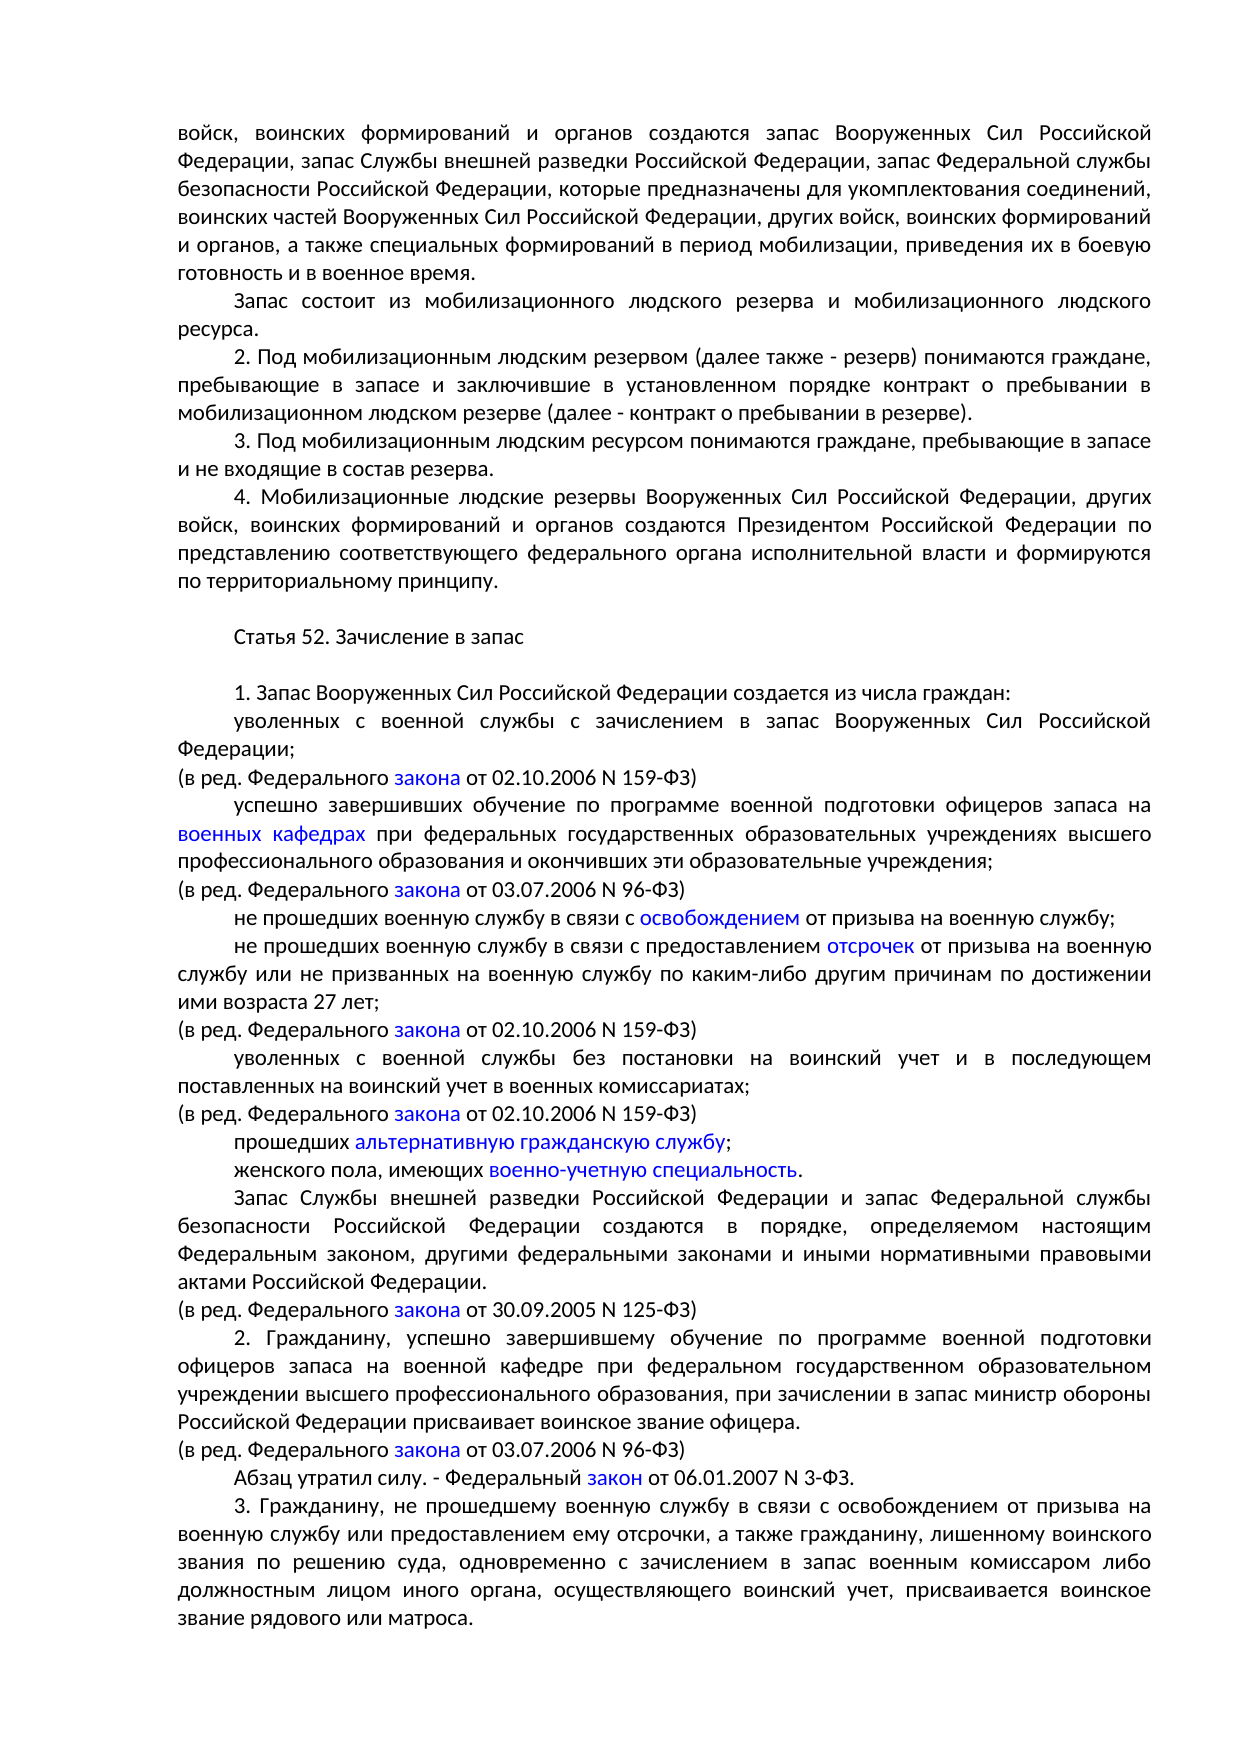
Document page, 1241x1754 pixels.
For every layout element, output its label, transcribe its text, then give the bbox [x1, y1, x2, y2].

text прошедших альтернативную гражданскую службу; [177, 1127, 1152, 1155]
text 2. Гражданину, успешно завершившему обучение по программе военной подготовки офицеров запаса на военной кафедре при федеральном государственном образовательном учреждении высшего профессионального образования, при зачислении в запас министр обороны Российской Федерации присваивает воинское звание офицера. [177, 1323, 1152, 1435]
text (в ред. Федерального закона от 30.09.2005 N 125-ФЗ) [177, 1295, 1152, 1323]
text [177, 118, 1152, 286]
text уволенных с военной службы с зачислением в запас Вооруженных Сил Российской Федерации; [177, 707, 1152, 763]
text уволенных с военной службы без постановки на воинский учет и в последующем поставленных на воинский учет в военных комиссариатах; [177, 1043, 1152, 1099]
text успешно завершивших обучение по программе военной подготовки офицеров запаса на военных кафедрах при федеральных государственных образовательных учреждениях высшего профессионального образования и окончивших эти образовательные учреждения; [177, 791, 1152, 875]
text (в ред. Федерального закона от 02.10.2006 N 159-ФЗ) [177, 1015, 1152, 1043]
text женского пола, имеющих военно-учетную специальность. [177, 1155, 1152, 1183]
text 2. Под мобилизационным людским резервом (далее также - резерв) понимаются граждане, пребывающие в запасе и заключившие в установленном порядке контракт о пребывании в мобилизационном людском резерве (далее - контракт о пребывании в резерве). [177, 342, 1152, 426]
text (в ред. Федерального закона от 03.07.2006 N 96-ФЗ) [177, 1435, 1152, 1463]
text (в ред. Федерального закона от 03.07.2006 N 96-ФЗ) [177, 875, 1152, 903]
text Статья 52. Зачисление в запас [177, 622, 1152, 651]
text 1. Запас Вооруженных Сил Российской Федерации создается из числа граждан: [177, 678, 1152, 707]
text Абзац утратил силу. - Федеральный закон от 06.01.2007 N 3-ФЗ. [177, 1463, 1152, 1491]
text не прошедших военную службу в связи с предоставлением отсрочек от призыва на военную службу или не призванных на военную службу по каким-либо другим причинам по достижении ими возраста 27 лет; [177, 931, 1152, 1015]
text не прошедших военную службу в связи с освобождением от призыва на военную службу; [177, 903, 1152, 931]
text (в ред. Федерального закона от 02.10.2006 N 159-ФЗ) [177, 1099, 1152, 1127]
text Запас Службы внешней разведки Российской Федерации и запас Федеральной службы безопасности Российской Федерации создаются в порядке, определяемом настоящим Федеральным законом, другими федеральными законами и иными нормативными правовыми актами Российской Федерации. [177, 1183, 1152, 1295]
text 4. Мобилизационные людские резервы Вооруженных Сил Российской Федерации, других войск, воинских формирований и органов создаются Президентом Российской Федерации по представлению соответствующего федерального органа исполнительной власти и формируются по территориальному принципу. [177, 482, 1152, 594]
text 3. Под мобилизационным людским ресурсом понимаются граждане, пребывающие в запасе и не входящие в состав резерва. [177, 426, 1152, 482]
text 3. Гражданину, не прошедшему военную службу в связи с освобождением от призыва на военную службу или предоставлением ему отсрочки, а также гражданину, лишенному воинского звания по решению суда, одновременно с зачислением в запас военным комиссаром либо должностным лицом иного органа, осуществляющего воинский учет, присваивается воинское звание рядового или матроса. [177, 1491, 1152, 1631]
text Запас состоит из мобилизационного людского резерва и мобилизационного людского ресурса. [177, 286, 1152, 342]
text (в ред. Федерального закона от 02.10.2006 N 159-ФЗ) [177, 763, 1152, 791]
